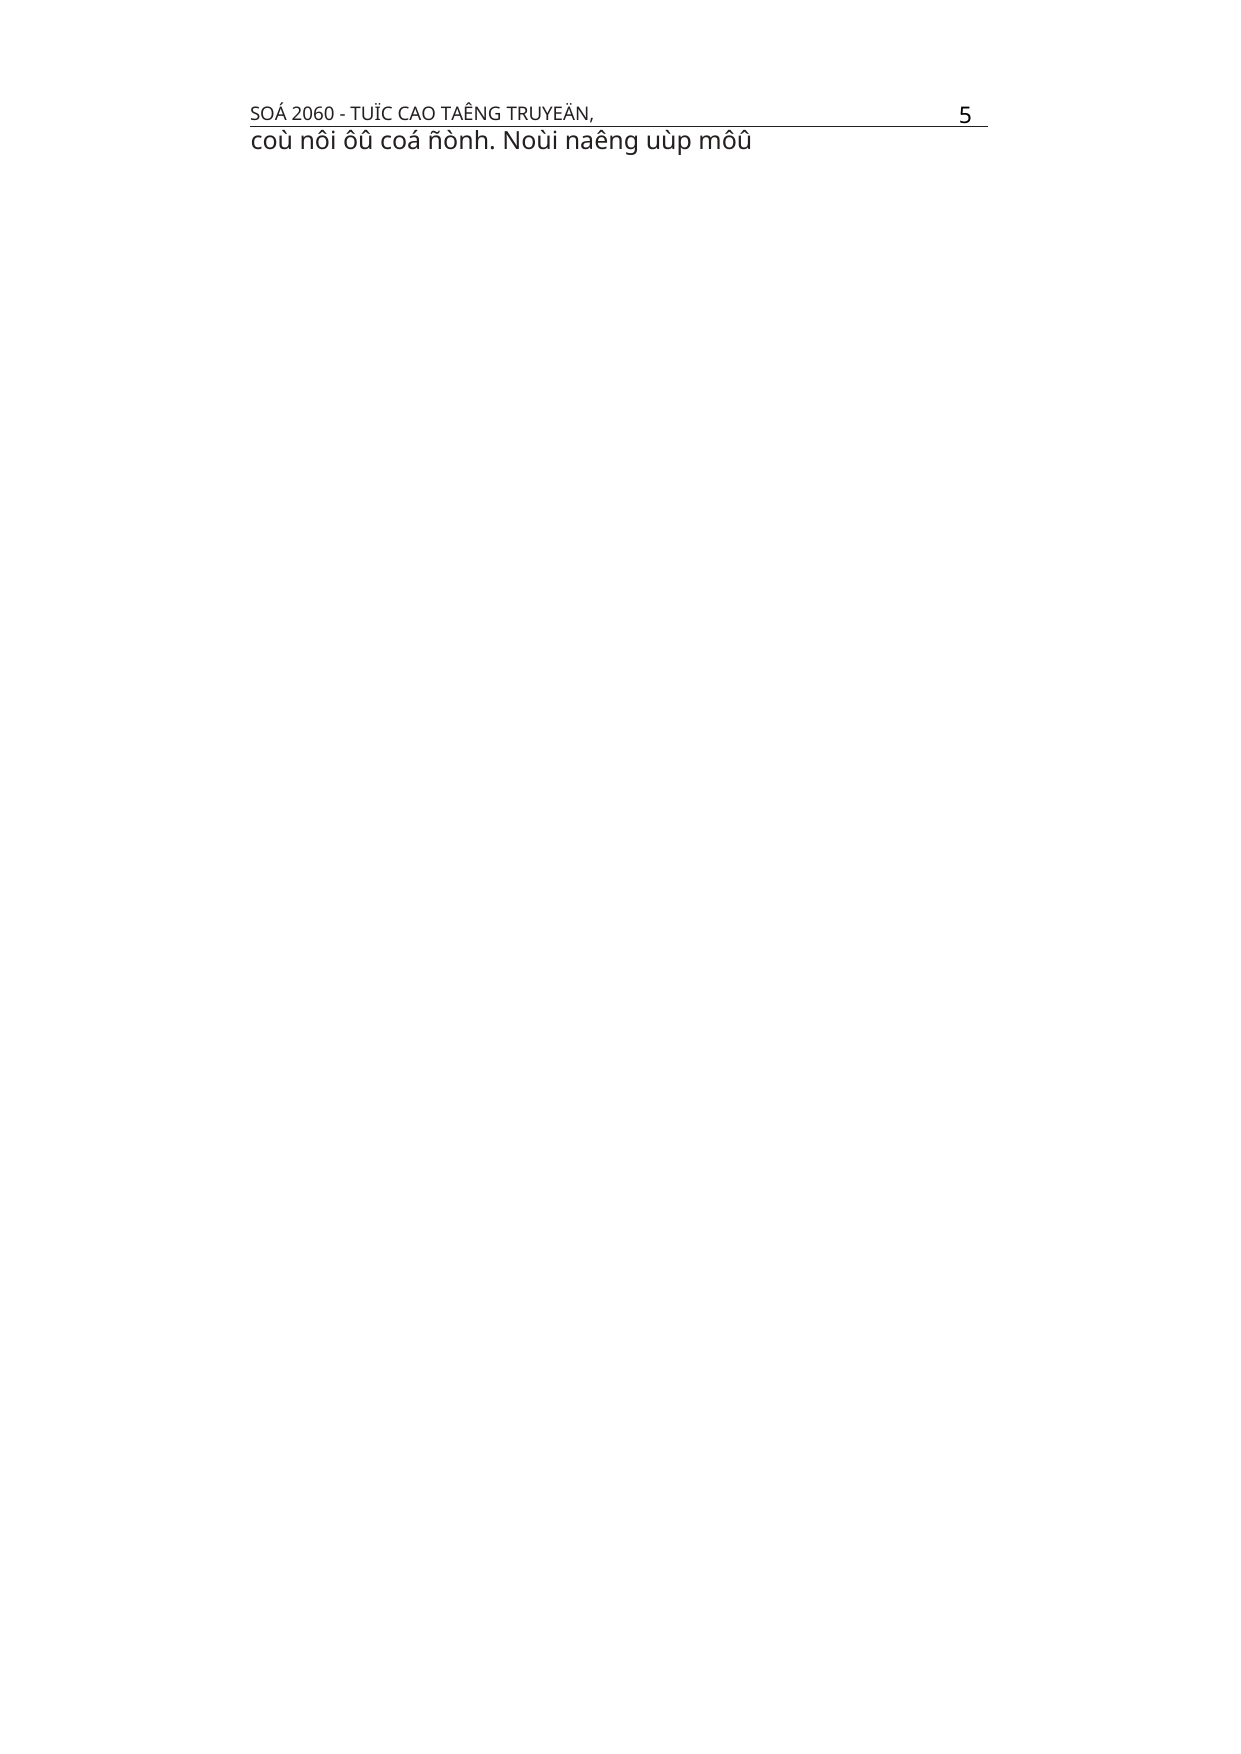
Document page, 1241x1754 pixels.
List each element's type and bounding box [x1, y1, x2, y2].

text [250, 125, 990, 156]
